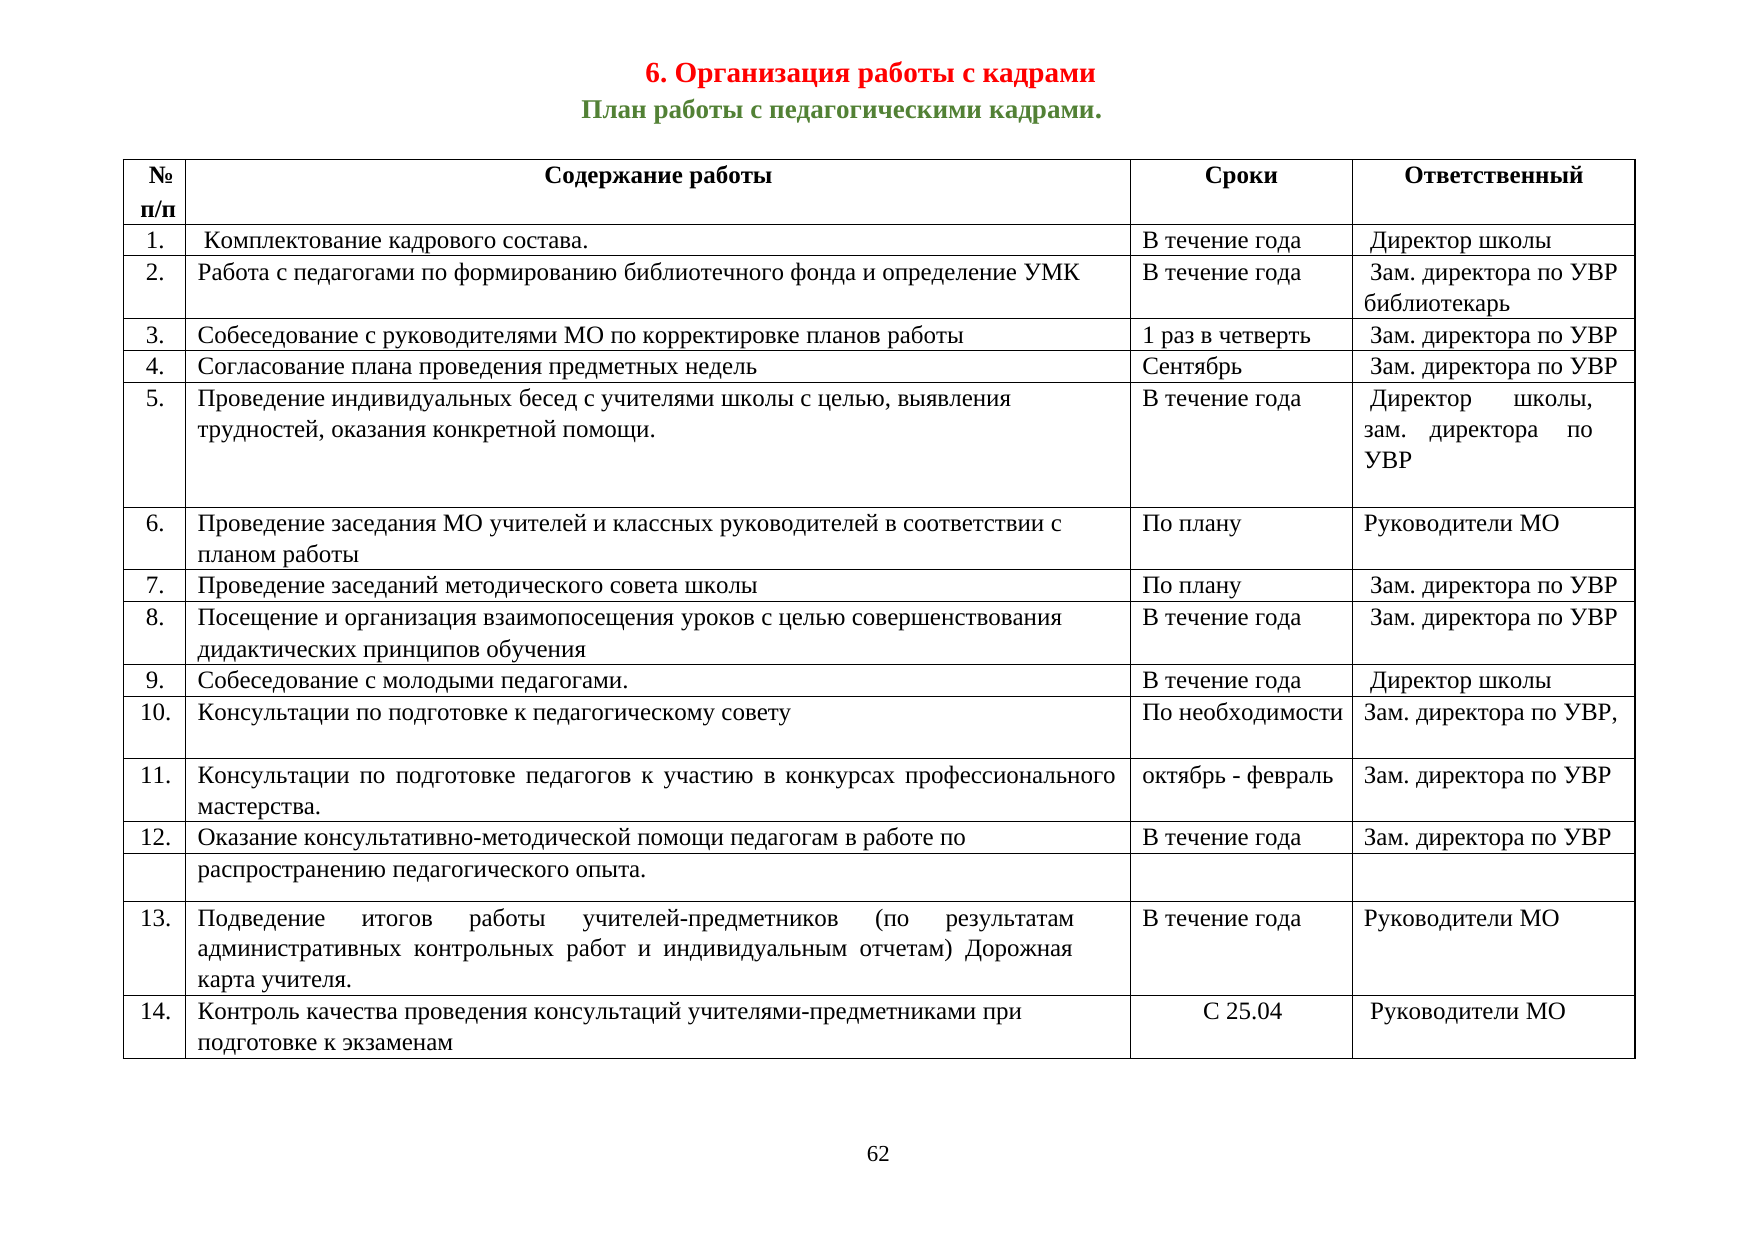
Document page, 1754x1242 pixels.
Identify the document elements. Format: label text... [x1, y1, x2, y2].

table_cell 1. [124, 225, 185, 255]
table_cell Зам. директора по УВР [1353, 822, 1634, 853]
table_cell [124, 854, 185, 901]
table_cell Работа с педагогами по формированию библиотечного фонда и определение УМК [186, 256, 1130, 318]
table_header Ответственный [1353, 160, 1634, 224]
table_cell 9. [124, 665, 185, 696]
table_cell 2. [124, 256, 185, 318]
table_cell [1353, 854, 1634, 901]
table_cell Зам. директора по УВР [1353, 602, 1634, 664]
table_cell 6. [124, 508, 185, 569]
table_cell Согласование плана проведения предметных недель [186, 351, 1130, 382]
table_cell Зам. директора по УВР [1353, 319, 1634, 350]
table_cell По плану [1131, 570, 1352, 601]
table_cell 7. [124, 570, 185, 601]
table_cell Собеседование с руководителями МО по корректировке планов работы [186, 319, 1130, 350]
table_cell 3. [124, 319, 185, 350]
table_cell 8. [124, 602, 185, 664]
table_cell Оказание консультативно-методической помощи педагогам в работе по [186, 822, 1130, 853]
table_cell Подведение итогов работы учителей-предметников (по результатам административных контрольных работ и индивидуальным отчетам) Дорожная карта учителя. [186, 902, 1130, 995]
table_cell С 25.04 [1131, 996, 1352, 1057]
table_cell Консультации по подготовке к педагогическому совету [186, 697, 1130, 758]
table_cell Зам. директора по УВР, [1353, 697, 1634, 758]
table_cell Руководители МО [1353, 508, 1634, 569]
table_cell Комплектование кадрового состава. [186, 225, 1130, 255]
table_cell 4. [124, 351, 185, 382]
text План работы с педагогическими кадрами. [149, 91, 1534, 125]
table_cell 14. [124, 996, 185, 1057]
table_cell Зам. директора по УВР [1353, 570, 1634, 601]
table_cell По необходимости [1131, 697, 1352, 758]
table_cell В течение года [1131, 665, 1352, 696]
table_cell 12. [124, 822, 185, 853]
table_cell В течение года [1131, 383, 1352, 507]
table_cell Директор школы, зам. директора по УВР [1353, 383, 1634, 507]
table_cell 10. [124, 697, 185, 758]
table_cell [1131, 854, 1352, 901]
table_header № п/п [124, 160, 185, 224]
table_cell распространению педагогического опыта. [186, 854, 1130, 901]
table_cell 11. [124, 759, 185, 821]
table_cell Директор школы [1353, 225, 1634, 255]
table_header Сроки [1131, 160, 1352, 224]
table_cell В течение года [1131, 256, 1352, 318]
table_cell В течение года [1131, 225, 1352, 255]
table_cell Собеседование с молодыми педагогами. [186, 665, 1130, 696]
table_cell В течение года [1131, 902, 1352, 995]
table_cell Посещение и организация взаимопосещения уроков с целью совершенствования дидактических принципов обучения [186, 602, 1130, 664]
table_cell По плану [1131, 508, 1352, 569]
table_cell 13. [124, 902, 185, 995]
table_cell Директор школы [1353, 665, 1634, 696]
table_header Содержание работы [186, 160, 1130, 224]
table_cell Консультации по подготовке педагогов к участию в конкурсах профессионального мастерства. [186, 759, 1130, 821]
table_cell В течение года [1131, 822, 1352, 853]
table_cell Зам. директора по УВР [1353, 759, 1634, 821]
table_cell Проведение индивидуальных бесед с учителями школы с целью, выявления трудностей, оказания конкретной помощи. [186, 383, 1130, 507]
table_cell Проведение заседания МО учителей и классных руководителей в соответствии с планом работы [186, 508, 1130, 569]
table_cell Руководители МО [1353, 996, 1634, 1057]
table_cell 5. [124, 383, 185, 507]
table_cell Сентябрь [1131, 351, 1352, 382]
table_cell Контроль качества проведения консультаций учителями-предметниками при подготовке к экзаменам [186, 996, 1130, 1057]
table_cell Зам. директора по УВР [1353, 351, 1634, 382]
table_cell Проведение заседаний методического совета школы [186, 570, 1130, 601]
table_cell 1 раз в четверть [1131, 319, 1352, 350]
table_cell Руководители МО [1353, 902, 1634, 995]
table_cell октябрь - февраль [1131, 759, 1352, 821]
table_cell В течение года [1131, 602, 1352, 664]
list 6. Организация работы с кадрами [645, 55, 1679, 88]
table_cell Зам. директора по УВР библиотекарь [1353, 256, 1634, 318]
